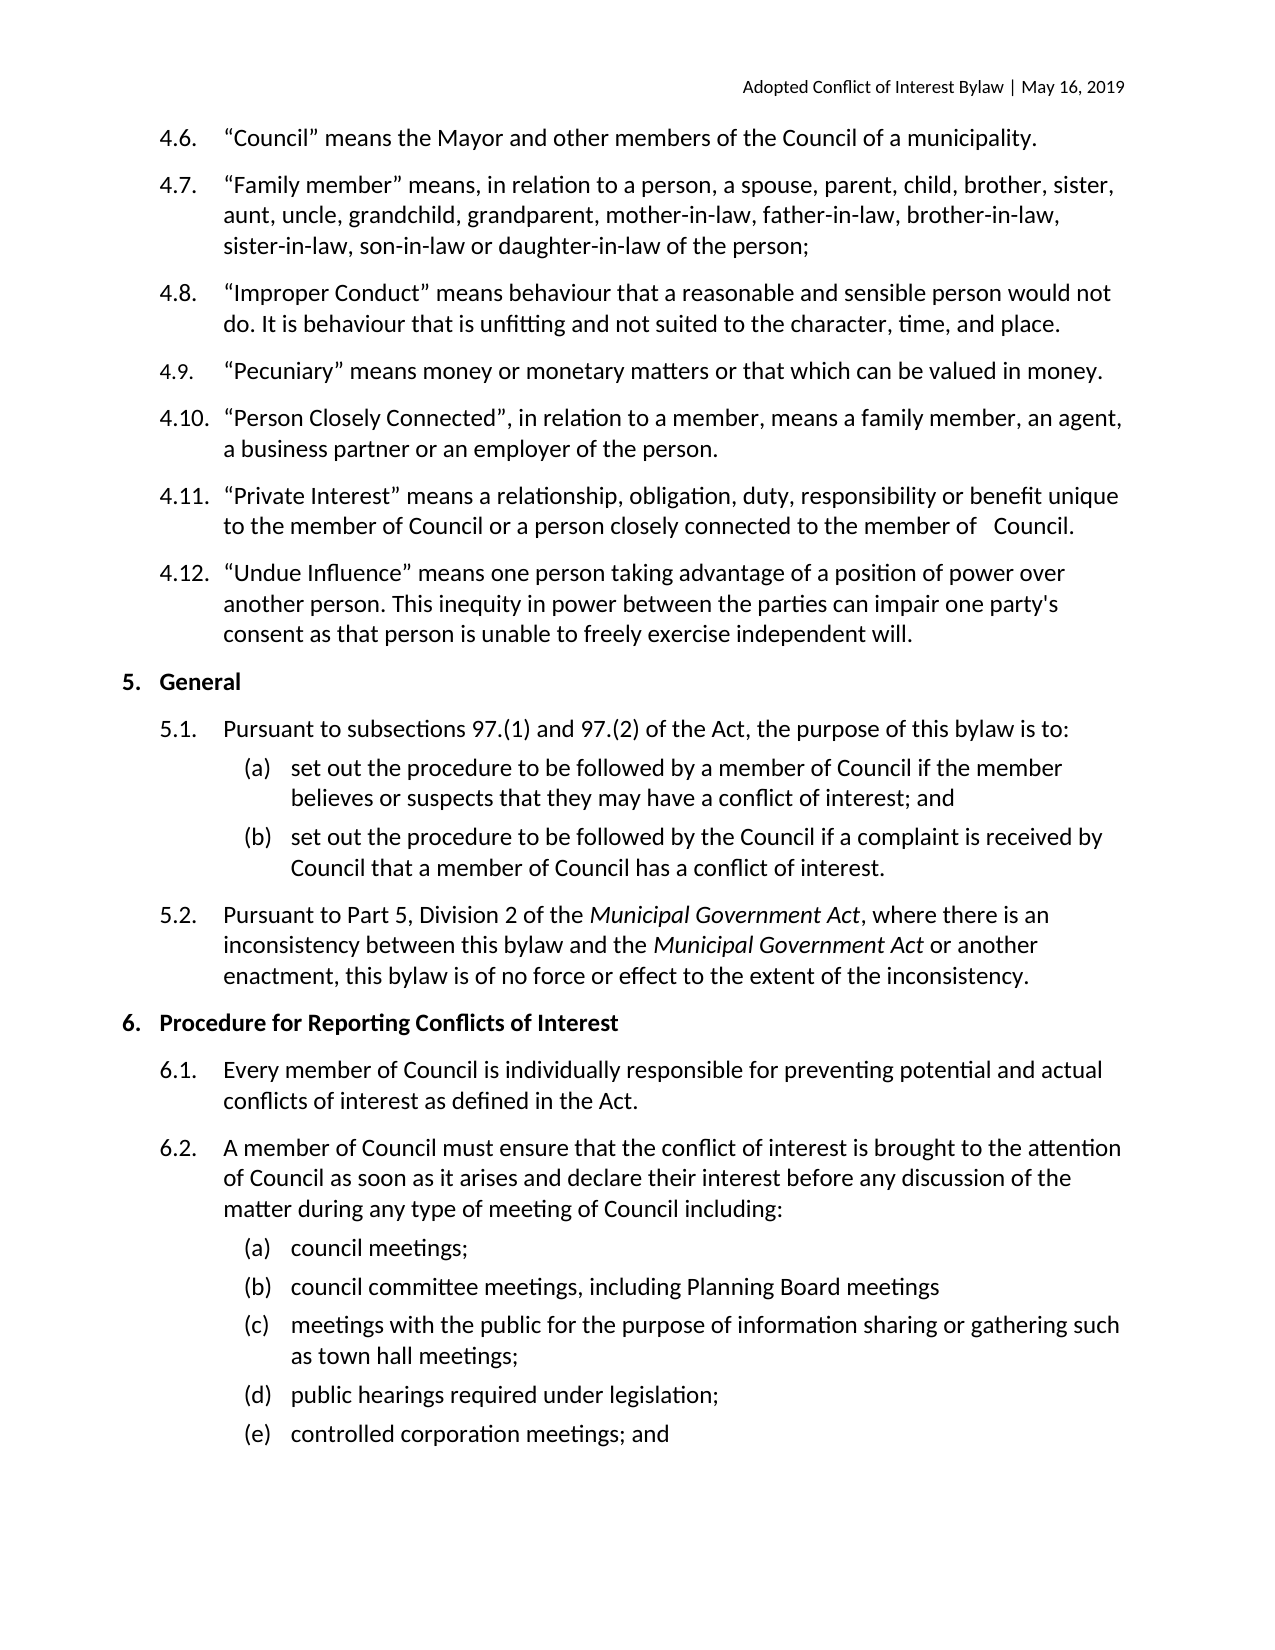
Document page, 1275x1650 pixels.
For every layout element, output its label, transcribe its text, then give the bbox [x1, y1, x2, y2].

text set out the procedure to be followed by the Council if a complaint is received by Council that a member of Council has a conflict of interest. [244, 821, 1125, 882]
text “Improper Conduct” means behaviour that a reasonable and sensible person would not do. It is behaviour that is unfitting and not suited to the character, time, and place. [159, 277, 1125, 338]
text meetings with the public for the purpose of information sharing or gathering such as town hall meetings; [244, 1310, 1125, 1371]
text Pursuant to subsections 97.(1) and 97.(2) of the Act, the purpose of this bylaw is to: [159, 713, 1125, 743]
text Procedure for Reporting Conflicts of Interest [122, 1007, 1125, 1038]
text Every member of Council is individually responsible for preventing potential and actual conflicts of interest as defined in the Act. [159, 1054, 1125, 1115]
text A member of Council must ensure that the conflict of interest is brought to the attention of Council as soon as it arises and declare their interest before any discussion of the matter during any type of meeting of Council including: [159, 1132, 1125, 1224]
text “Person Closely Connected”, in relation to a member, means a family member, an agent, a business partner or an employer of the person. [159, 402, 1125, 463]
text “Pecuniary” means money or monetary matters or that which can be valued in money. [159, 355, 1125, 386]
text “Family member” means, in relation to a person, a spouse, parent, child, brother, sister, aunt, uncle, grandchild, grandparent, mother-in-law, father-in-law, brother-in-law, sister-in-law, son-in-law or daughter-in-law of the person; [159, 169, 1125, 261]
text public hearings required under legislation; [244, 1379, 1125, 1409]
text Pursuant to Part 5, Division 2 of the Municipal Government Act, where there is an inconsistency between this bylaw and the Municipal Government Act or another enactment, this bylaw is of no force or effect to the extent of the inconsistency. [159, 899, 1125, 991]
text controlled corporation meetings; and [244, 1418, 1125, 1448]
text “Private Interest” means a relationship, obligation, duty, responsibility or benefit unique to the member of Council or a person closely connected to the member of Council. [159, 480, 1125, 541]
text council committee meetings, including Planning Board meetings [244, 1271, 1125, 1301]
text council meetings; [244, 1232, 1125, 1262]
text “Council” means the Mayor and other members of the Council of a municipality. [159, 122, 1125, 152]
text set out the procedure to be followed by a member of Council if the member believes or suspects that they may have a conflict of interest; and [244, 752, 1125, 813]
text “Undue Influence” means one person taking advantage of a position of power over another person. This inequity in power between the parties can impair one party's consent as that person is unable to freely exercise independent will. [159, 558, 1125, 649]
text General [122, 666, 1125, 696]
